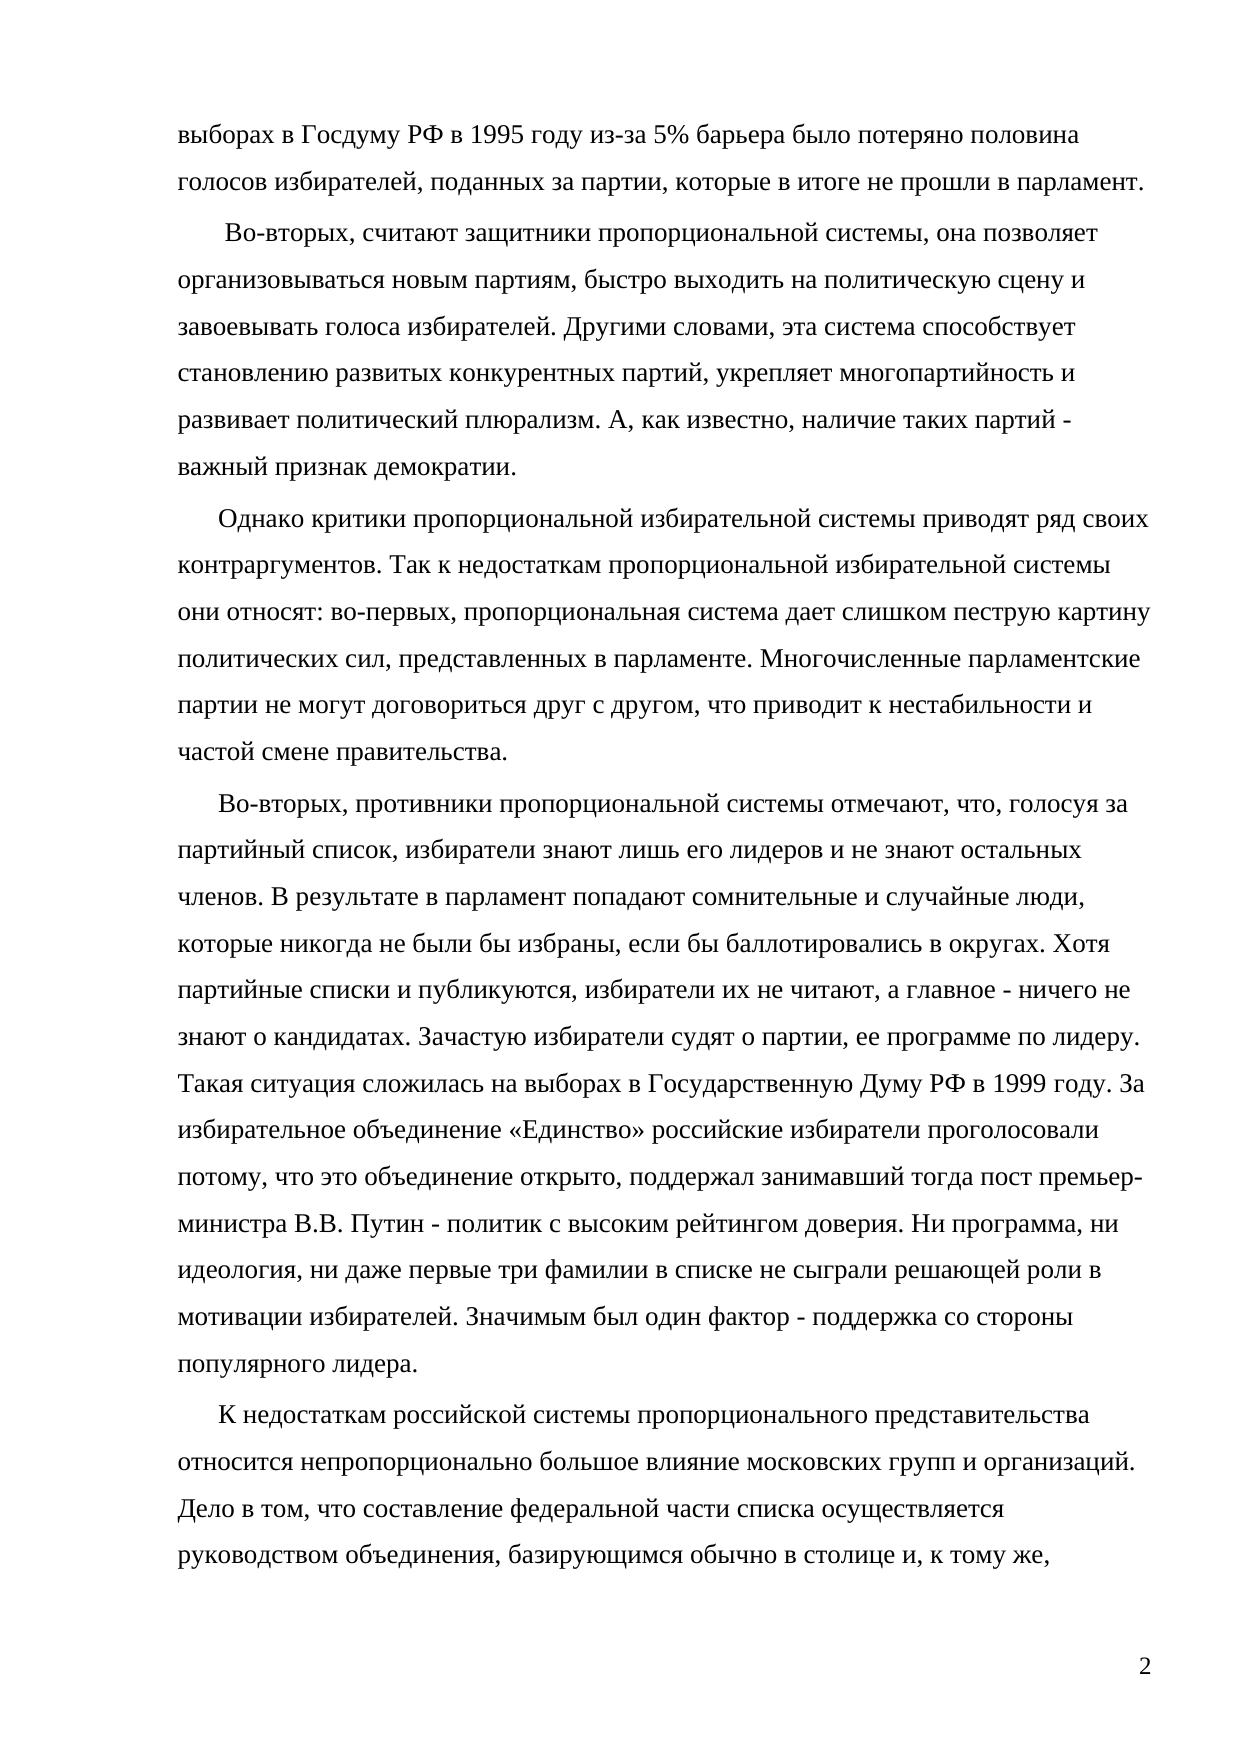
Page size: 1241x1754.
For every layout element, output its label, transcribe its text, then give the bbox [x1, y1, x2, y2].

text Во-вторых, считают защитники пропорциональной системы, она позволяет организовываться новым партиям, быстро выходить на политическую сцену и завоевывать голоса избирателей. Другими словами, эта система способствует становлению развитых конкурентных партий, укрепляет многопартийность и развивает политический плюрализм. А, как известно, наличие таких партий - важный признак демократии. [177, 217, 1152, 481]
text Во-вторых, противники пропорциональной системы отмечают, что, голосуя за партийный список, избиратели знают лишь его лидеров и не знают остальных членов. В результате в парламент попадают сомнительные и случайные люди, которые никогда не были бы избраны, если бы баллотировались в округах. Хотя партийные списки и публикуются, избиратели их не читают, а главное - ничего не знают о кандидатах. Зачастую избиратели судят о партии, ее программе по лидеру. Такая ситуация сложилась на выборах в Государственную Думу РФ в 1999 году. За избирательное объединение «Единство» российские избиратели проголосовали потому, что это объединение открыто, поддержал занимавший тогда пост премьер-министра В.В. Путин - политик с высоким рейтингом доверия. Ни программа, ни идеология, ни даже первые три фамилии в списке не сыграли решающей роли в мотивации избирателей. Значимым был один фактор - поддержка со стороны популярного лидера. [177, 787, 1152, 1378]
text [177, 118, 1152, 196]
text Однако критики пропорциональной избирательной системы приводят ряд своих контраргументов. Так к недостаткам пропорциональной избирательной системы они относят: во-первых, пропорциональная система дает слишком пеструю картину политических сил, представленных в парламенте. Многочисленные парламентские партии не могут договориться друг с другом, что приводит к нестабильности и частой смене правительства. [177, 502, 1152, 766]
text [177, 1398, 1152, 1570]
